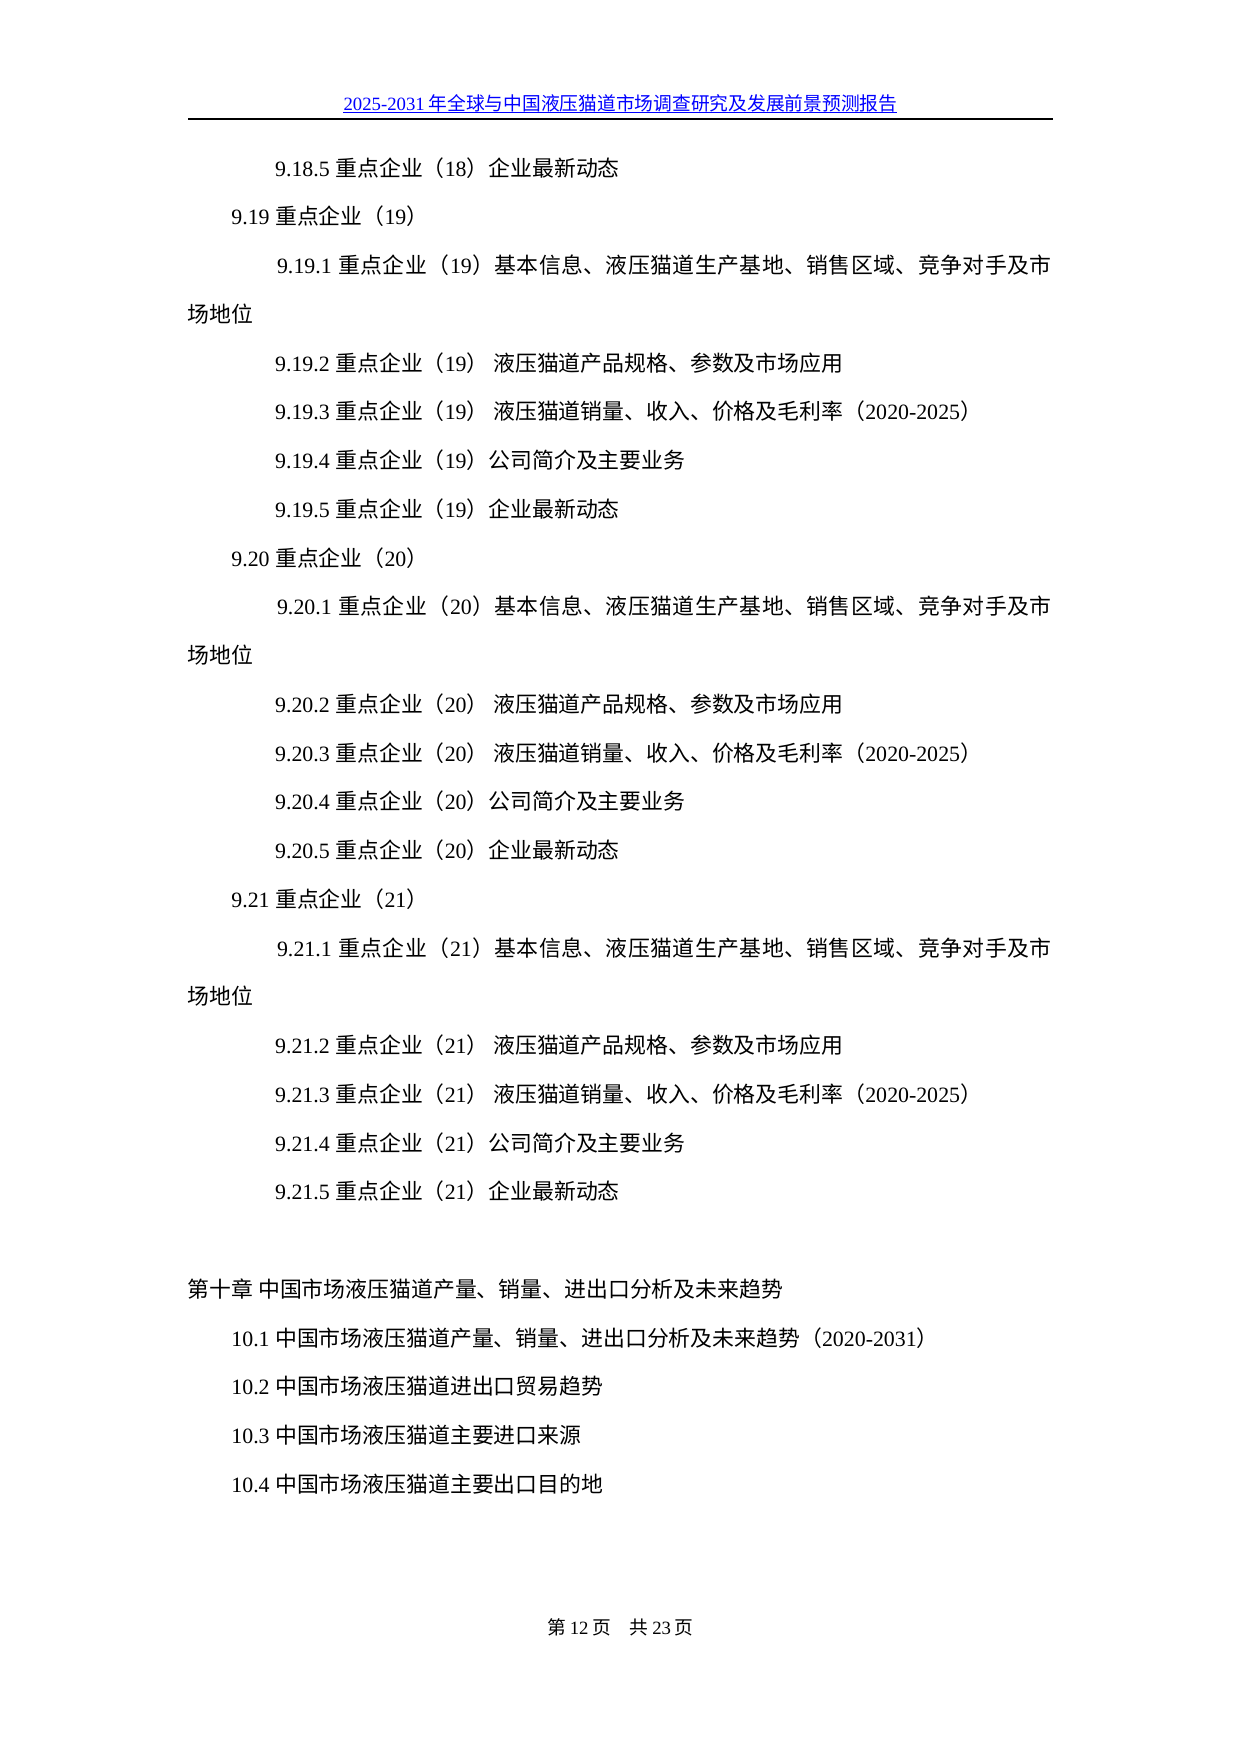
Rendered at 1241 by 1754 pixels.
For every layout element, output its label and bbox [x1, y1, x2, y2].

text [187, 150, 1053, 1499]
